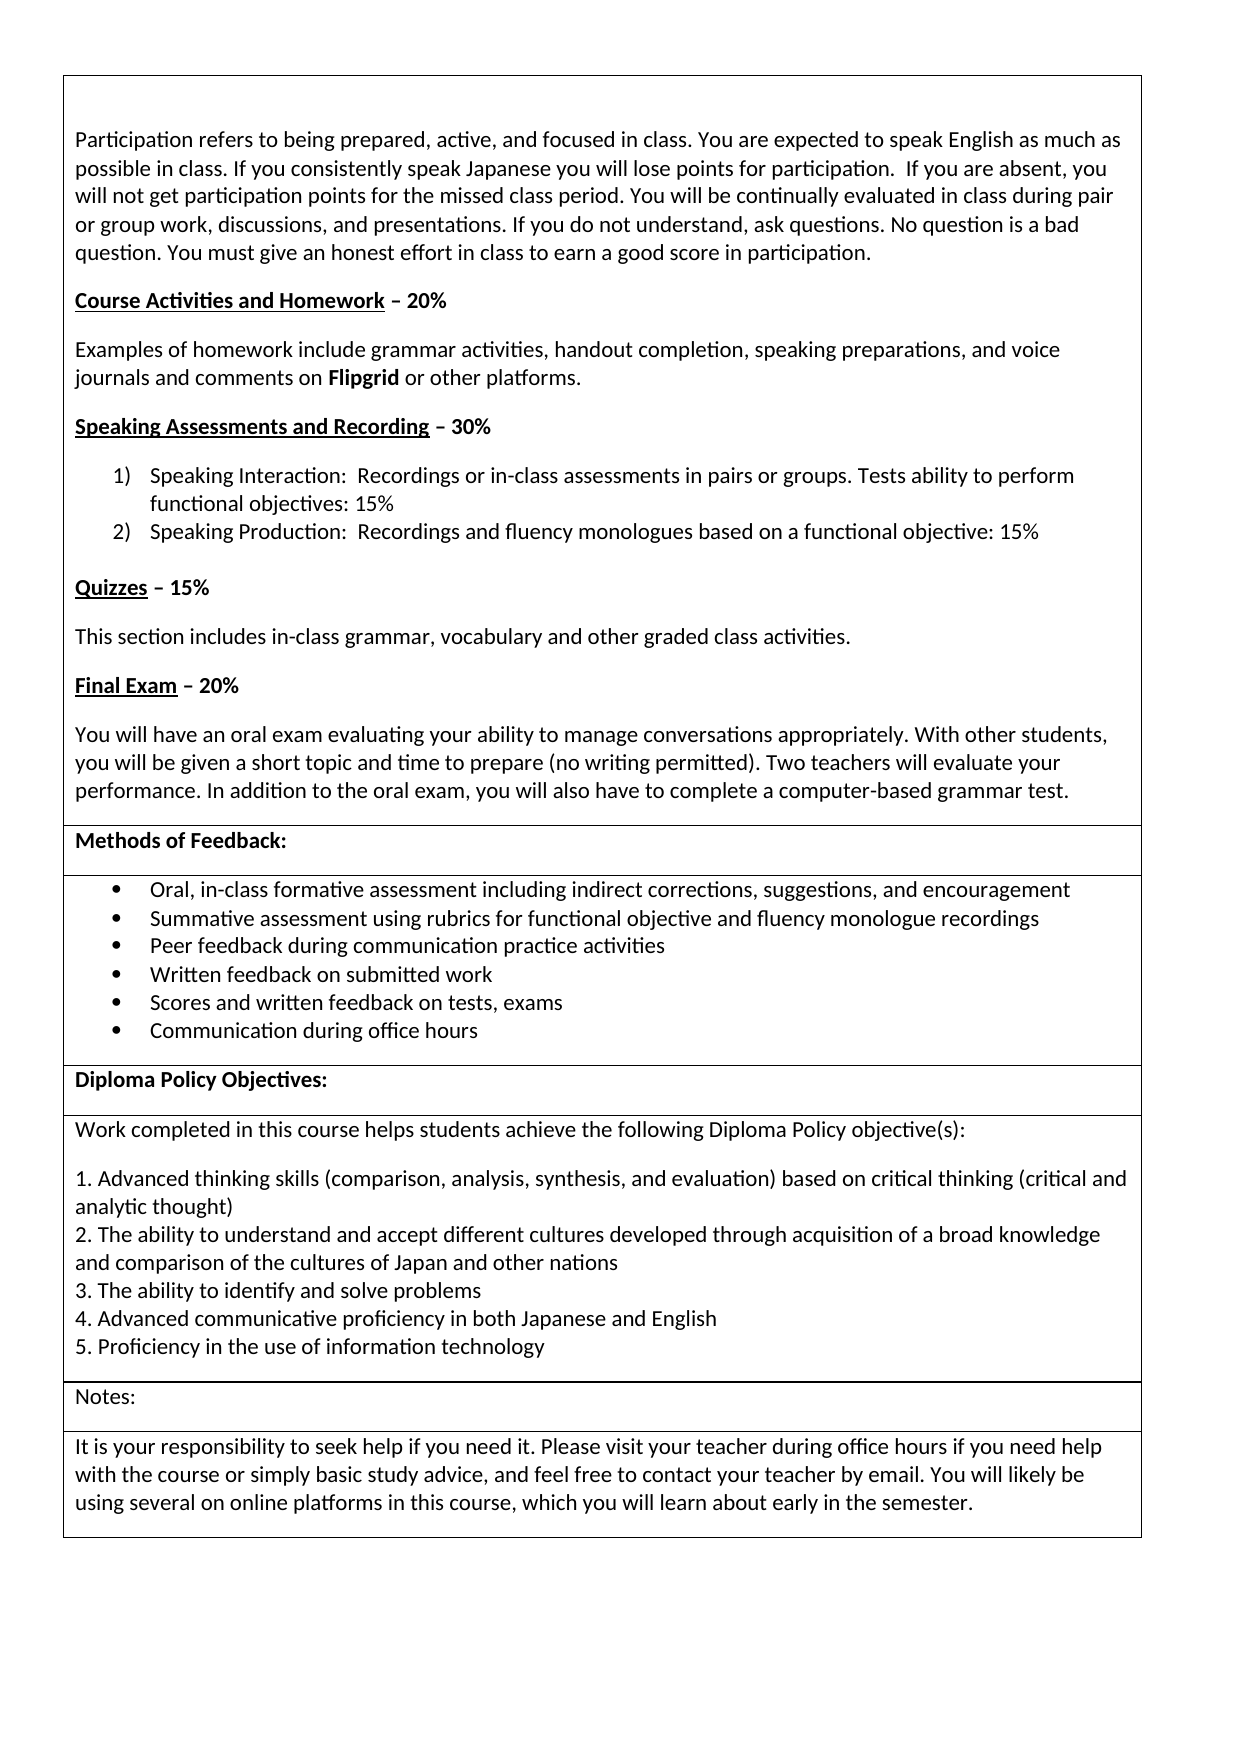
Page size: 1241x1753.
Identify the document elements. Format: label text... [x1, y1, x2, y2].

table_cell Notes: [64, 1383, 1141, 1431]
table_cell Work completed in this course helps students achieve the following Diploma Policy objective(s): 1. Advanced thinking skills (comparison, analysis, synthesis, and evaluation) based on critical thinking (critical and analytic thought) 2. The ability to understand and accept different cultures developed through acquisition of a broad knowledge and comparison of the cultures of Japan and other nations 3. The ability to identify and solve problems 4. Advanced communicative proficiency in both Japanese and English 5. Proficiency in the use of information technology [64, 1116, 1141, 1381]
table_cell It is your responsibility to seek help if you need it. Please visit your teacher during office hours if you need help with the course or simply basic study advice, and feel free to contact your teacher by email. You will likely be using several on online platforms in this course, which you will learn about early in the semester. [64, 1432, 1141, 1537]
table_cell Oral, in-class formative assessment including indirect corrections, suggestions, and encouragement Summative assessment using rubrics for functional objective and fluency monologue recordings Peer feedback during communication practice activities Written feedback on submitted work Scores and written feedback on tests, exams Communication during office hours [64, 876, 1141, 1064]
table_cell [64, 76, 1141, 825]
table_cell Diploma Policy Objectives: [64, 1066, 1141, 1114]
table_cell Methods of Feedback: [64, 826, 1141, 874]
